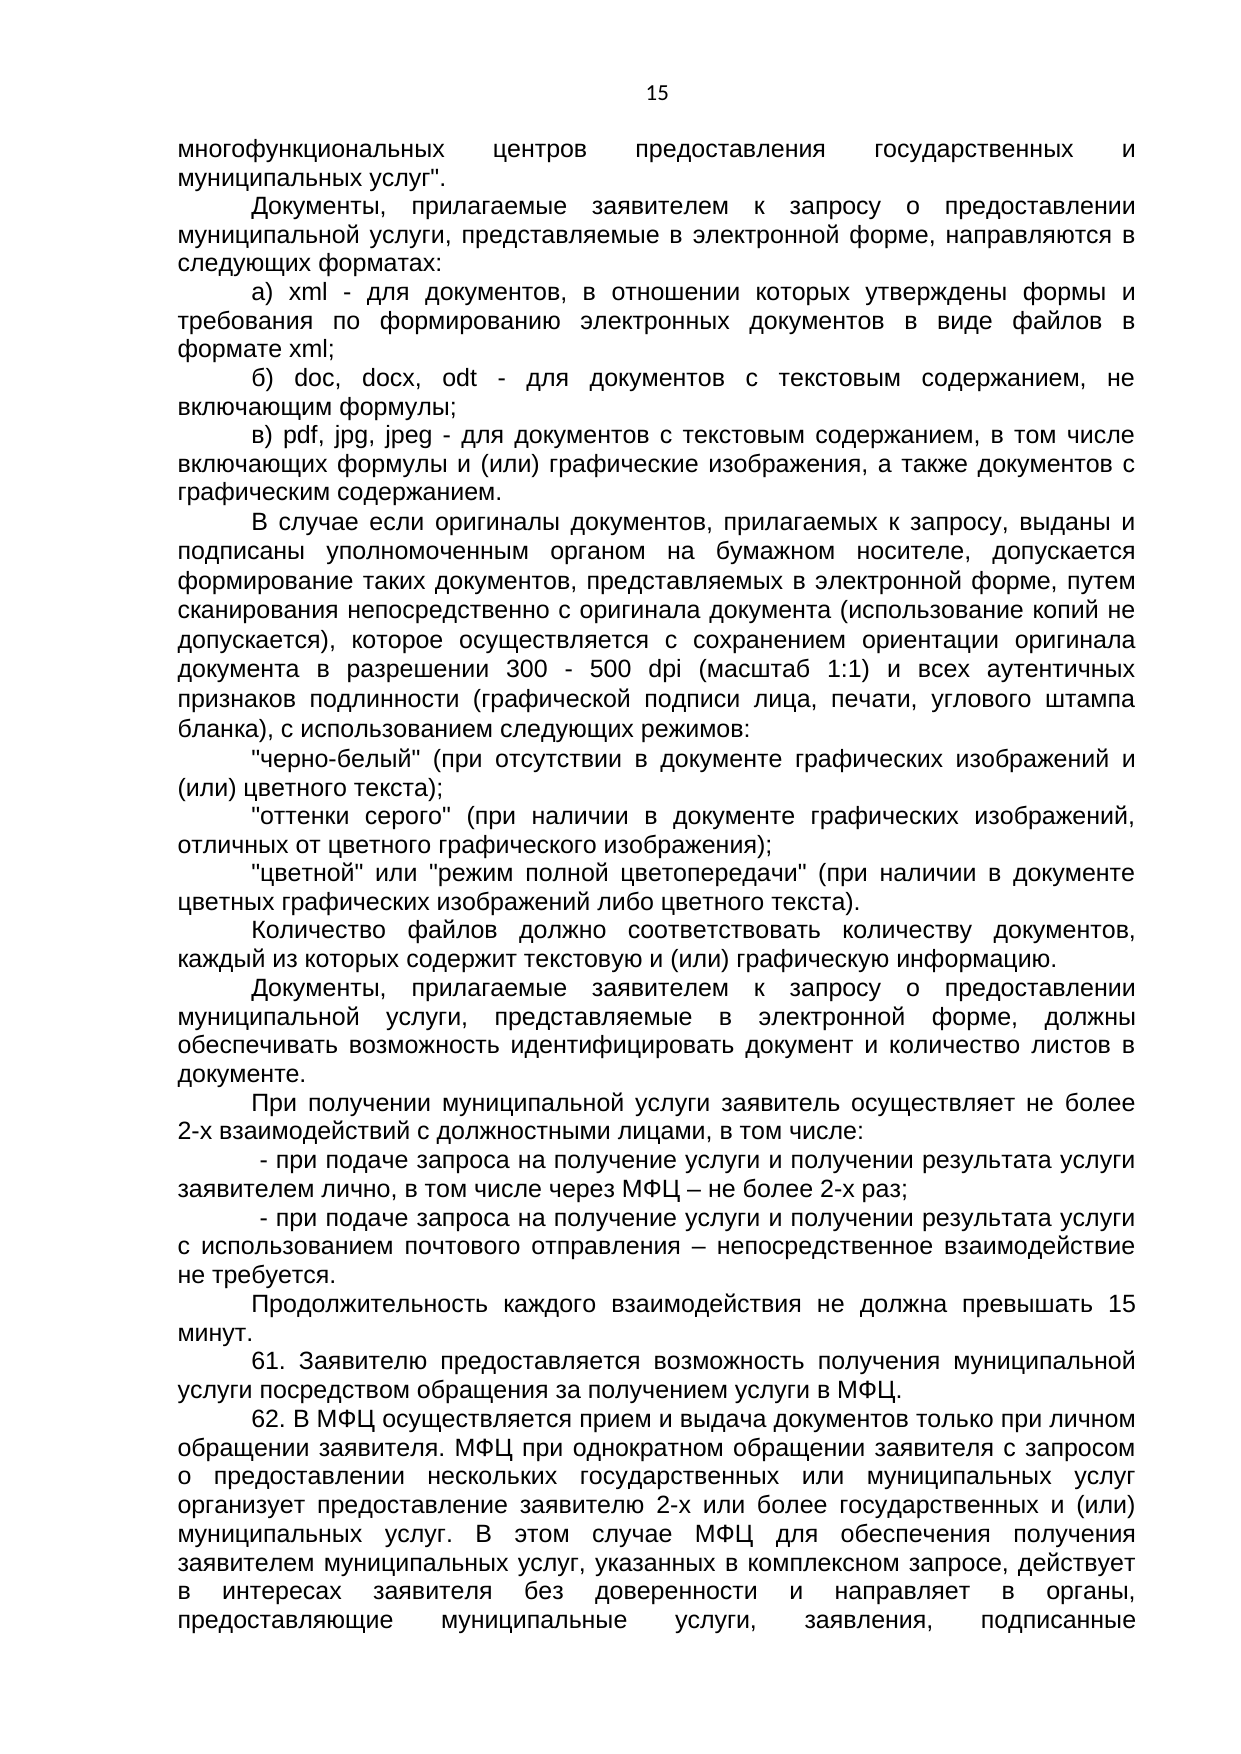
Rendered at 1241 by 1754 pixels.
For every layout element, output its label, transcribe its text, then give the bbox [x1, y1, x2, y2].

text В случае если оригиналы документов, прилагаемых к запросу, выданы и подписаны уполномоченным органом на бумажном носителе, допускается формирование таких документов, представляемых в электронной форме, путем сканирования непосредственно с оригинала документа (использование копий не допускается), которое осуществляется с сохранением ориентации оригинала документа в разрешении 300 - 500 dpi (масштаб 1:1) и всех аутентичных признаков подлинности (графической подписи лица, печати, углового штампа бланка), с использованием следующих режимов: [177, 507, 1137, 742]
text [177, 1404, 1137, 1634]
text б) doc, docx, odt - для документов с текстовым содержанием, не включающим формулы; [177, 363, 1137, 420]
text Количество файлов должно соответствовать количеству документов, каждый из которых содержит текстовую и (или) графическую информацию. [177, 916, 1137, 973]
text а) xml - для документов, в отношении которых утверждены формы и требования по формированию электронных документов в виде файлов в формате xml; [177, 277, 1137, 363]
text Документы, прилагаемые заявителем к запросу о предоставлении муниципальной услуги, представляемые в электронной форме, направляются в следующих форматах: [177, 191, 1137, 277]
text в) pdf, jpg, jpeg - для документов с текстовым содержанием, в том числе включающих формулы и (или) графические изображения, а также документов с графическим содержанием. [177, 421, 1137, 506]
text Документы, прилагаемые заявителем к запросу о предоставлении муниципальной услуги, представляемые в электронной форме, должны обеспечивать возможность идентифицировать документ и количество листов в документе. [177, 973, 1137, 1087]
text Продолжительность каждого взаимодействия не должна превышать 15 минут. [177, 1289, 1137, 1346]
text При получении муниципальной услуги заявитель осуществляет не более 2-х взаимодействий с должностными лицами, в том числе: [177, 1087, 1137, 1145]
text "цветной" или "режим полной цветопередачи" (при наличии в документе цветных графических изображений либо цветного текста). [177, 859, 1137, 916]
text - при подаче запроса на получение услуги и получении результата услуги с использованием почтового отправления – непосредственное взаимодействие не требуется. [177, 1202, 1137, 1289]
text - при подаче запроса на получение услуги и получении результата услуги заявителем лично, в том числе через МФЦ – не более 2-х раз; [177, 1145, 1137, 1202]
text 61. Заявителю предоставляется возможность получения муниципальной услуги посредством обращения за получением услуги в МФЦ. [177, 1346, 1137, 1404]
text "оттенки серого" (при наличии в документе графических изображений, отличных от цветного графического изображения); [177, 802, 1137, 858]
text "черно-белый" (при отсутствии в документе графических изображений и (или) цветного текста); [177, 744, 1137, 801]
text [177, 134, 1137, 191]
